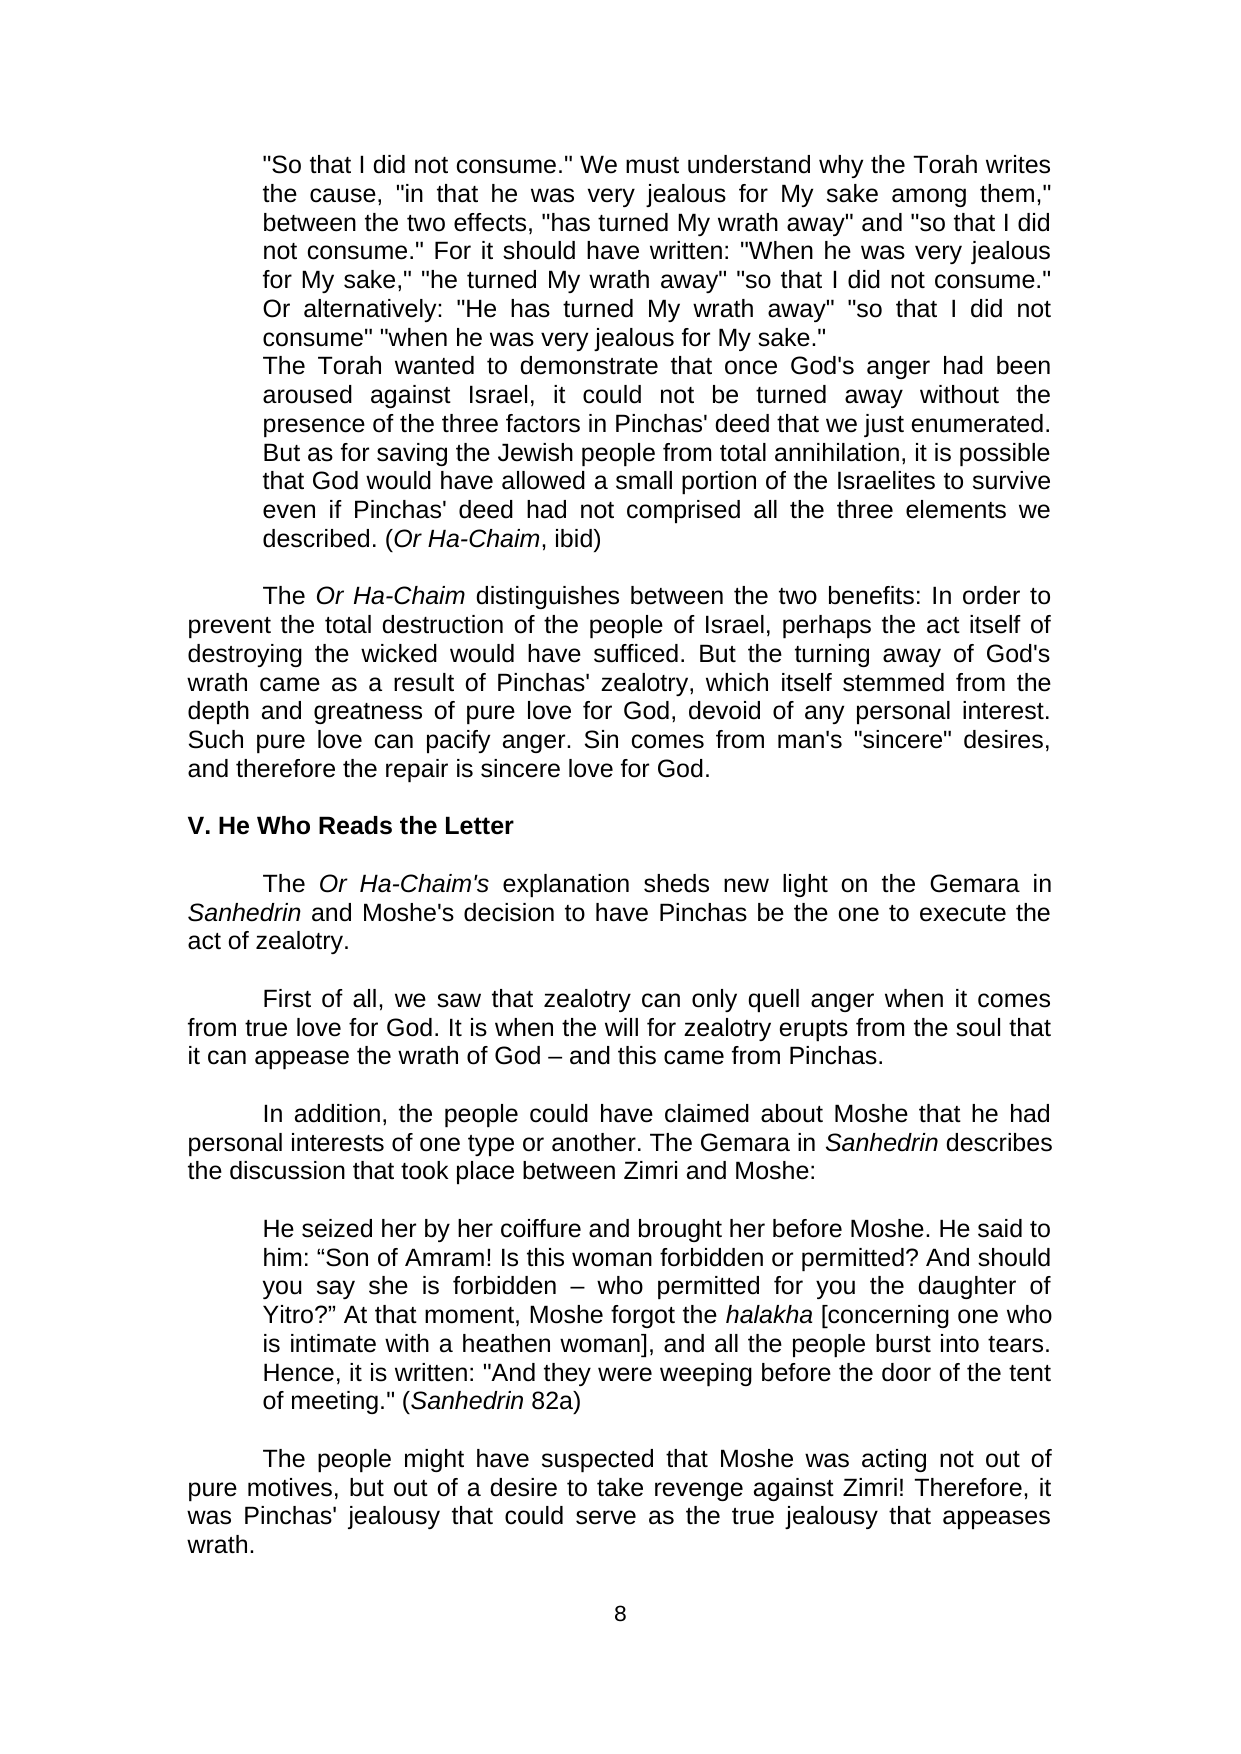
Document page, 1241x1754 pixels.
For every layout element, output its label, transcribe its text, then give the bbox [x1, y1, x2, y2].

text V. He Who Reads the Letter [187, 811, 1053, 840]
text The Or Ha-Chaim distinguishes between the two benefits: In order to prevent the total destruction of the people of Israel, perhaps the act itself of destroying the wicked would have sufficed. But the turning away of God's wrath came as a result of Pinchas' zealotry, which itself stemmed from the depth and greatness of pure love for God, devoid of any personal interest. Such pure love can pacify anger. Sin comes from man's "sincere" desires, and therefore the repair is sincere love for God. [187, 581, 1053, 782]
text "So that I did not consume." We must understand why the Torah writes the cause, "in that he was very jealous for My sake among them," between the two effects, "has turned My wrath away" and "so that I did not consume." For it should have written: "When he was very jealous for My sake," "he turned My wrath away" "so that I did not consume." Or alternatively: "He has turned My wrath away" "so that I did not consume" "when he was very jealous for My sake." [262, 150, 1053, 351]
text He seized her by her coiffure and brought her before Moshe. He said to him: “Son of Amram! Is this woman forbidden or permitted? And should you say she is forbidden – who permitted for you the daughter of Yitro?” At that moment, Moshe forgot the halakha [concerning one who is intimate with a heathen woman], and all the people burst into tears. Hence, it is written: "And they were weeping before the door of the tent of meeting." (Sanhedrin 82a) [262, 1214, 1053, 1415]
text The Torah wanted to demonstrate that once God's anger had been aroused against Israel, it could not be turned away without the presence of the three factors in Pinchas' deed that we just enumerated. But as for saving the Jewish people from total annihilation, it is possible that God would have allowed a small portion of the Israelites to survive even if Pinchas' deed had not comprised all the three elements we described. (Or Ha-Chaim, ibid) [262, 351, 1053, 552]
text The Or Ha-Chaim's explanation sheds new light on the Gemara in Sanhedrin and Moshe's decision to have Pinchas be the one to execute the act of zealotry. [187, 869, 1053, 955]
text The people might have suspected that Moshe was acting not out of pure motives, but out of a desire to take revenge against Zimri! Therefore, it was Pinchas' jealousy that could serve as the true jealousy that appeases wrath. [187, 1444, 1053, 1559]
text In addition, the people could have claimed about Moshe that he had personal interests of one type or another. The Gemara in Sanhedrin describes the discussion that took place between Zimri and Moshe: [187, 1099, 1053, 1185]
text First of all, we saw that zealotry can only quell anger when it comes from true love for God. It is when the will for zealotry erupts from the soul that it can appease the wrath of God – and this came from Pinchas. [187, 984, 1053, 1070]
